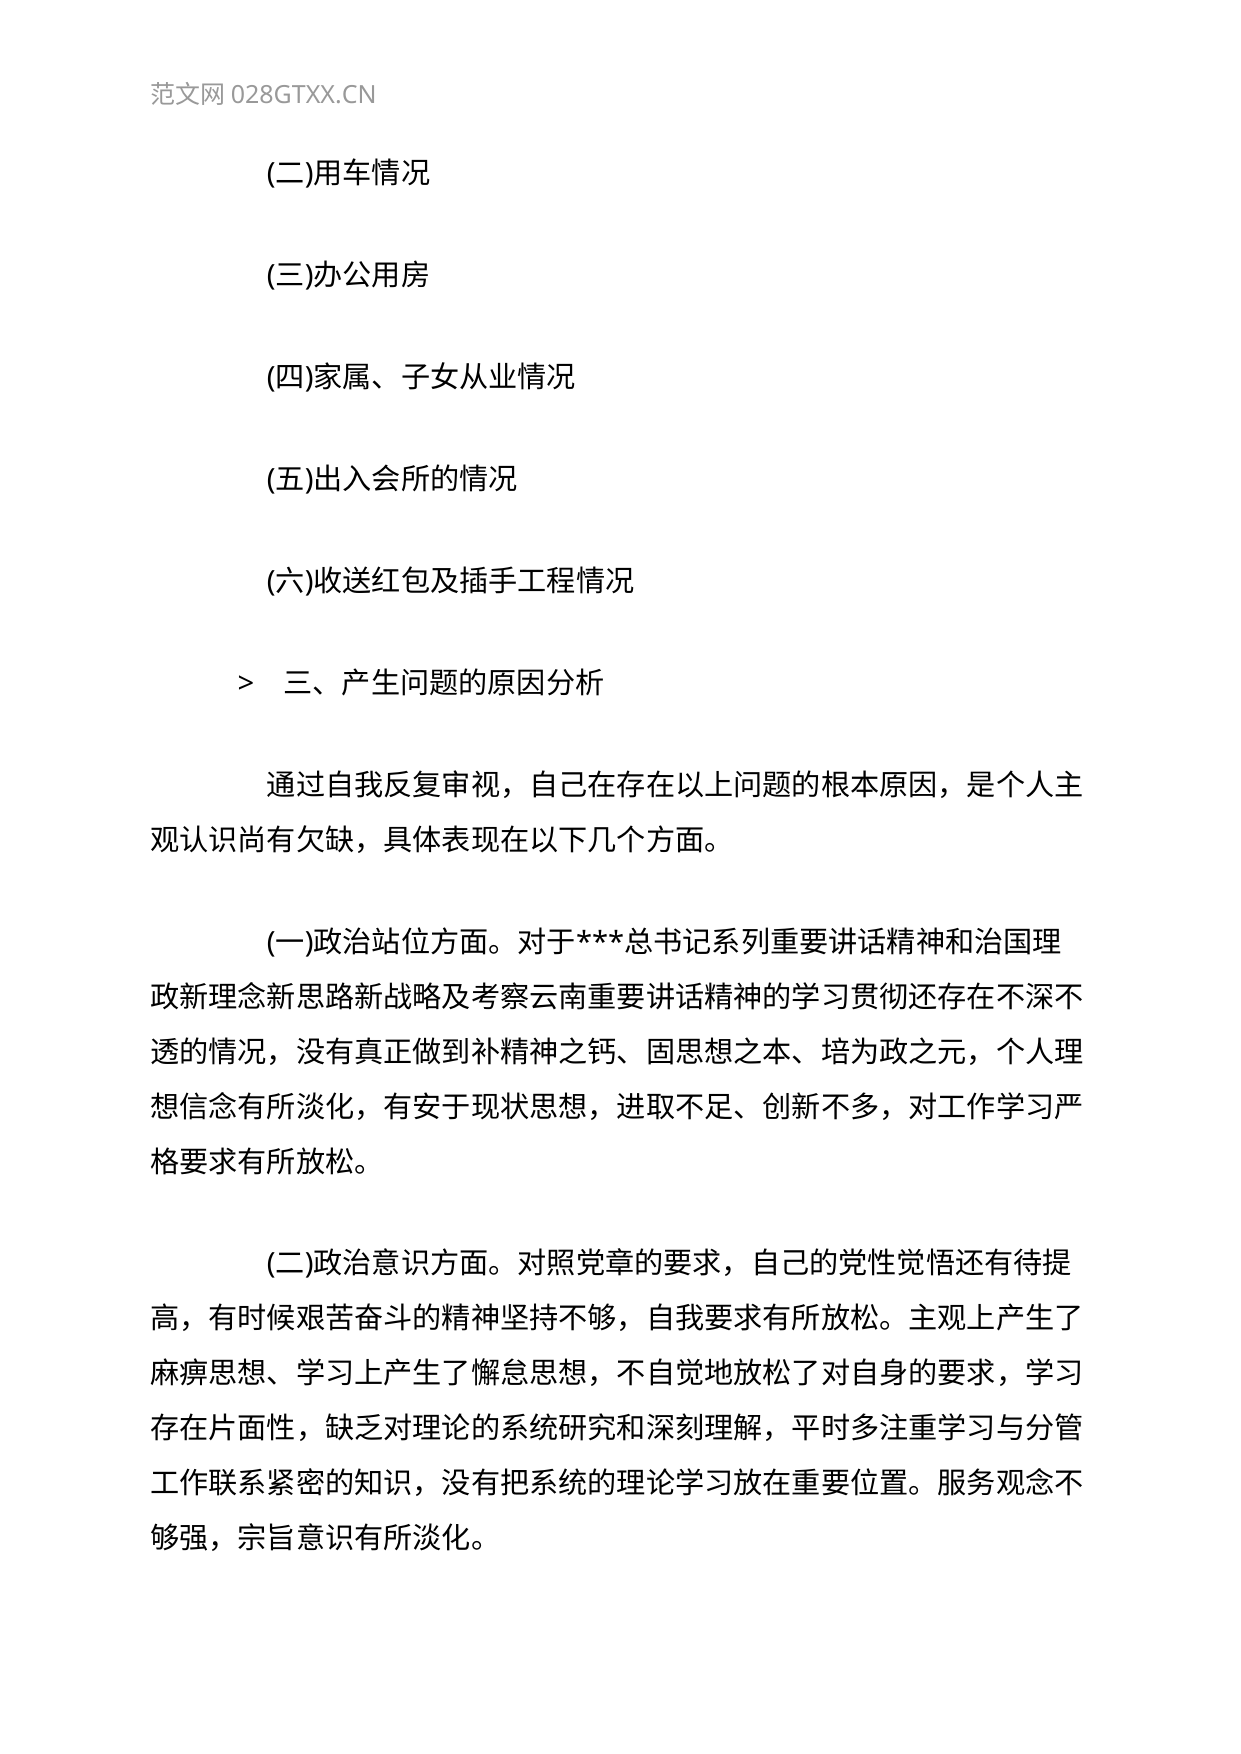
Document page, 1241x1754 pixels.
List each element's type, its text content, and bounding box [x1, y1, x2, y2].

text (五)出入会所的情况 [150, 456, 1090, 498]
text (六)收送红包及插手工程情况 [150, 558, 1090, 600]
text > 三、产生问题的原因分析 [150, 660, 1090, 702]
text (三)办公用房 [150, 252, 1090, 294]
text (二)用车情况 [150, 150, 1090, 192]
text 通过自我反复审视，自己在存在以上问题的根本原因，是个人主观认识尚有欠缺，具体表现在以下几个方面。 [150, 762, 1090, 859]
text (一)政治站位方面。对于***总书记系列重要讲话精神和治国理政新理念新思路新战略及考察云南重要讲话精神的学习贯彻还存在不深不透的情况，没有真正做到补精神之钙、固思想之本、培为政之元，个人理想信念有所淡化，有安于现状思想，进取不足、创新不多，对工作学习严格要求有所放松。 [150, 918, 1090, 1181]
text (四)家属、子女从业情况 [150, 354, 1090, 396]
text (二)政治意识方面。对照党章的要求，自己的党性觉悟还有待提高，有时候艰苦奋斗的精神坚持不够，自我要求有所放松。主观上产生了麻痹思想、学习上产生了懈怠思想，不自觉地放松了对自身的要求，学习存在片面性，缺乏对理论的系统研究和深刻理解，平时多注重学习与分管工作联系紧密的知识，没有把系统的理论学习放在重要位置。服务观念不够强，宗旨意识有所淡化。 [150, 1240, 1090, 1557]
